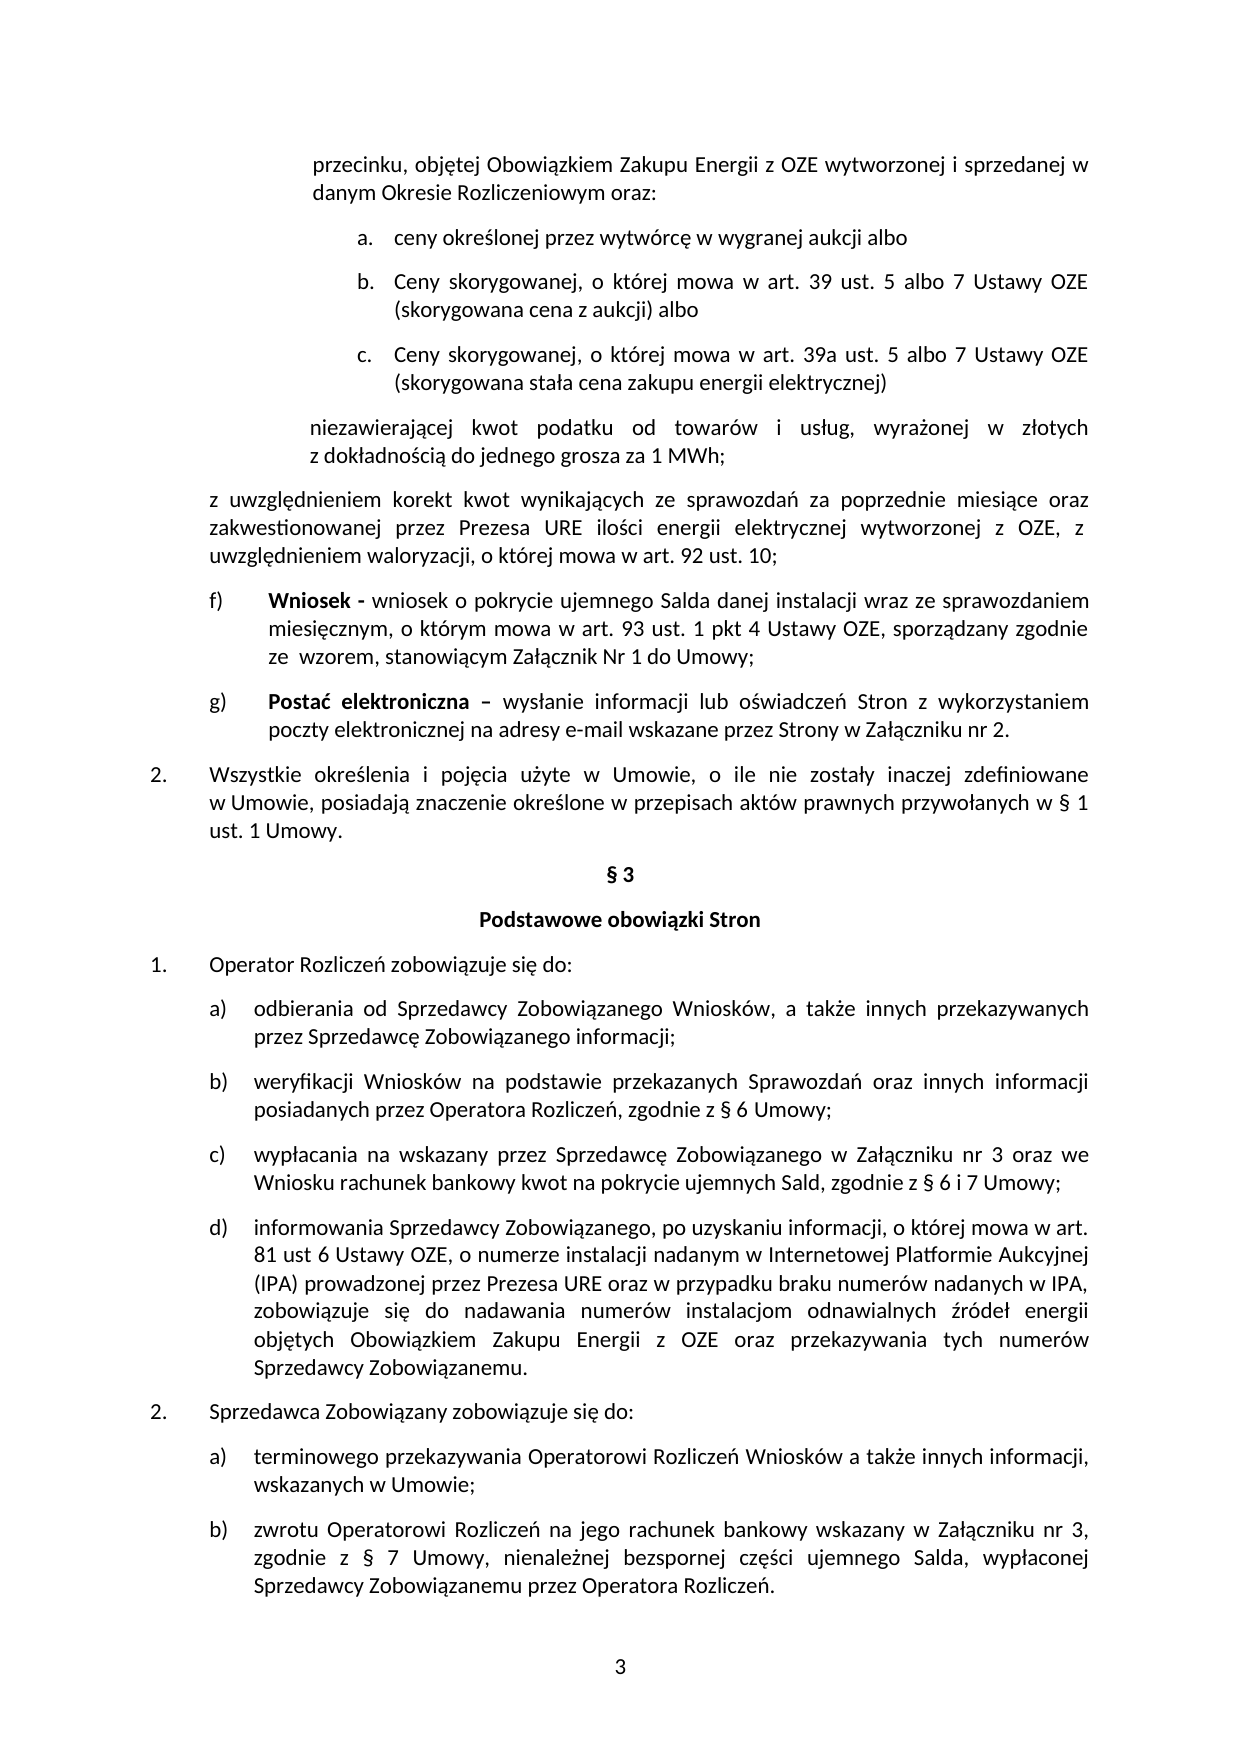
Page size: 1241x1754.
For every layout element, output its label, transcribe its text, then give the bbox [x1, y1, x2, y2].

text Podstawowe obowiązki Stron [150, 905, 1090, 933]
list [268, 150, 1090, 206]
list zwrotu Operatorowi Rozliczeń na jego rachunek bankowy wskazany w Załączniku nr 3, zgodnie z § 7 Umowy, nienależnej bezspornej części ujemnego Salda, wypłaconej Sprzedawcy Zobowiązanemu przez Operatora Rozliczeń. [209, 1515, 1090, 1599]
list Wszystkie określenia i pojęcia użyte w Umowie, o ile nie zostały inaczej zdefiniowane w Umowie, posiadają znaczenie określone w przepisach aktów prawnych przywołanych w § 1 ust. 1 Umowy. [150, 760, 1090, 844]
list Postać elektroniczna – wysłanie informacji lub oświadczeń Stron z wykorzystaniem poczty elektronicznej na adresy e-mail wskazane przez Strony w Załączniku nr 2. [209, 687, 1090, 743]
text § 3 [150, 860, 1090, 888]
list odbierania od Sprzedawcy Zobowiązanego Wniosków, a także innych przekazywanych przez Sprzedawcę Zobowiązanego informacji; [209, 994, 1090, 1051]
list Ceny skorygowanej, o której mowa w art. 39a ust. 5 albo 7 Ustawy OZE (skorygowana stała cena zakupu energii elektrycznej) [357, 340, 1090, 396]
list ceny określonej przez wytwórcę w wygranej aukcji albo [357, 223, 1090, 251]
text niezawierającej kwot podatku od towarów i usług, wyrażonej w złotych z dokładnością do jednego grosza za 1 MWh; [309, 413, 1090, 469]
list Sprzedawca Zobowiązany zobowiązuje się do: [150, 1397, 1090, 1425]
list terminowego przekazywania Operatorowi Rozliczeń Wniosków a także innych informacji, wskazanych w Umowie; [209, 1442, 1090, 1498]
text z uwzględnieniem korekt kwot wynikających ze sprawozdań za poprzednie miesiące oraz zakwestionowanej przez Prezesa URE ilości energii elektrycznej wytworzonej z OZE, z uwzględnieniem waloryzacji, o której mowa w art. 92 ust. 10; [209, 486, 1090, 569]
list informowania Sprzedawcy Zobowiązanego, po uzyskaniu informacji, o której mowa w art. 81 ust 6 Ustawy OZE, o numerze instalacji nadanym w Internetowej Platformie Aukcyjnej (IPA) prowadzonej przez Prezesa URE oraz w przypadku braku numerów nadanych w IPA, zobowiązuje się do nadawania numerów instalacjom odnawialnych źródeł energii objętych Obowiązkiem Zakupu Energii z OZE oraz przekazywania tych numerów Sprzedawcy Zobowiązanemu. [209, 1213, 1090, 1381]
list Operator Rozliczeń zobowiązuje się do: [150, 950, 1090, 978]
list Ceny skorygowanej, o której mowa w art. 39 ust. 5 albo 7 Ustawy OZE (skorygowana cena z aukcji) albo [357, 267, 1090, 323]
list weryfikacji Wniosków na podstawie przekazanych Sprawozdań oraz innych informacji posiadanych przez Operatora Rozliczeń, zgodnie z § 6 Umowy; [209, 1067, 1090, 1123]
list Wniosek - wniosek o pokrycie ujemnego Salda danej instalacji wraz ze sprawozdaniem miesięcznym, o którym mowa w art. 93 ust. 1 pkt 4 Ustawy OZE, sporządzany zgodnie ze wzorem, stanowiącym Załącznik Nr 1 do Umowy; [209, 586, 1090, 670]
list wypłacania na wskazany przez Sprzedawcę Zobowiązanego w Załączniku nr 3 oraz we Wniosku rachunek bankowy kwot na pokrycie ujemnych Sald, zgodnie z § 6 i 7 Umowy; [209, 1140, 1090, 1196]
